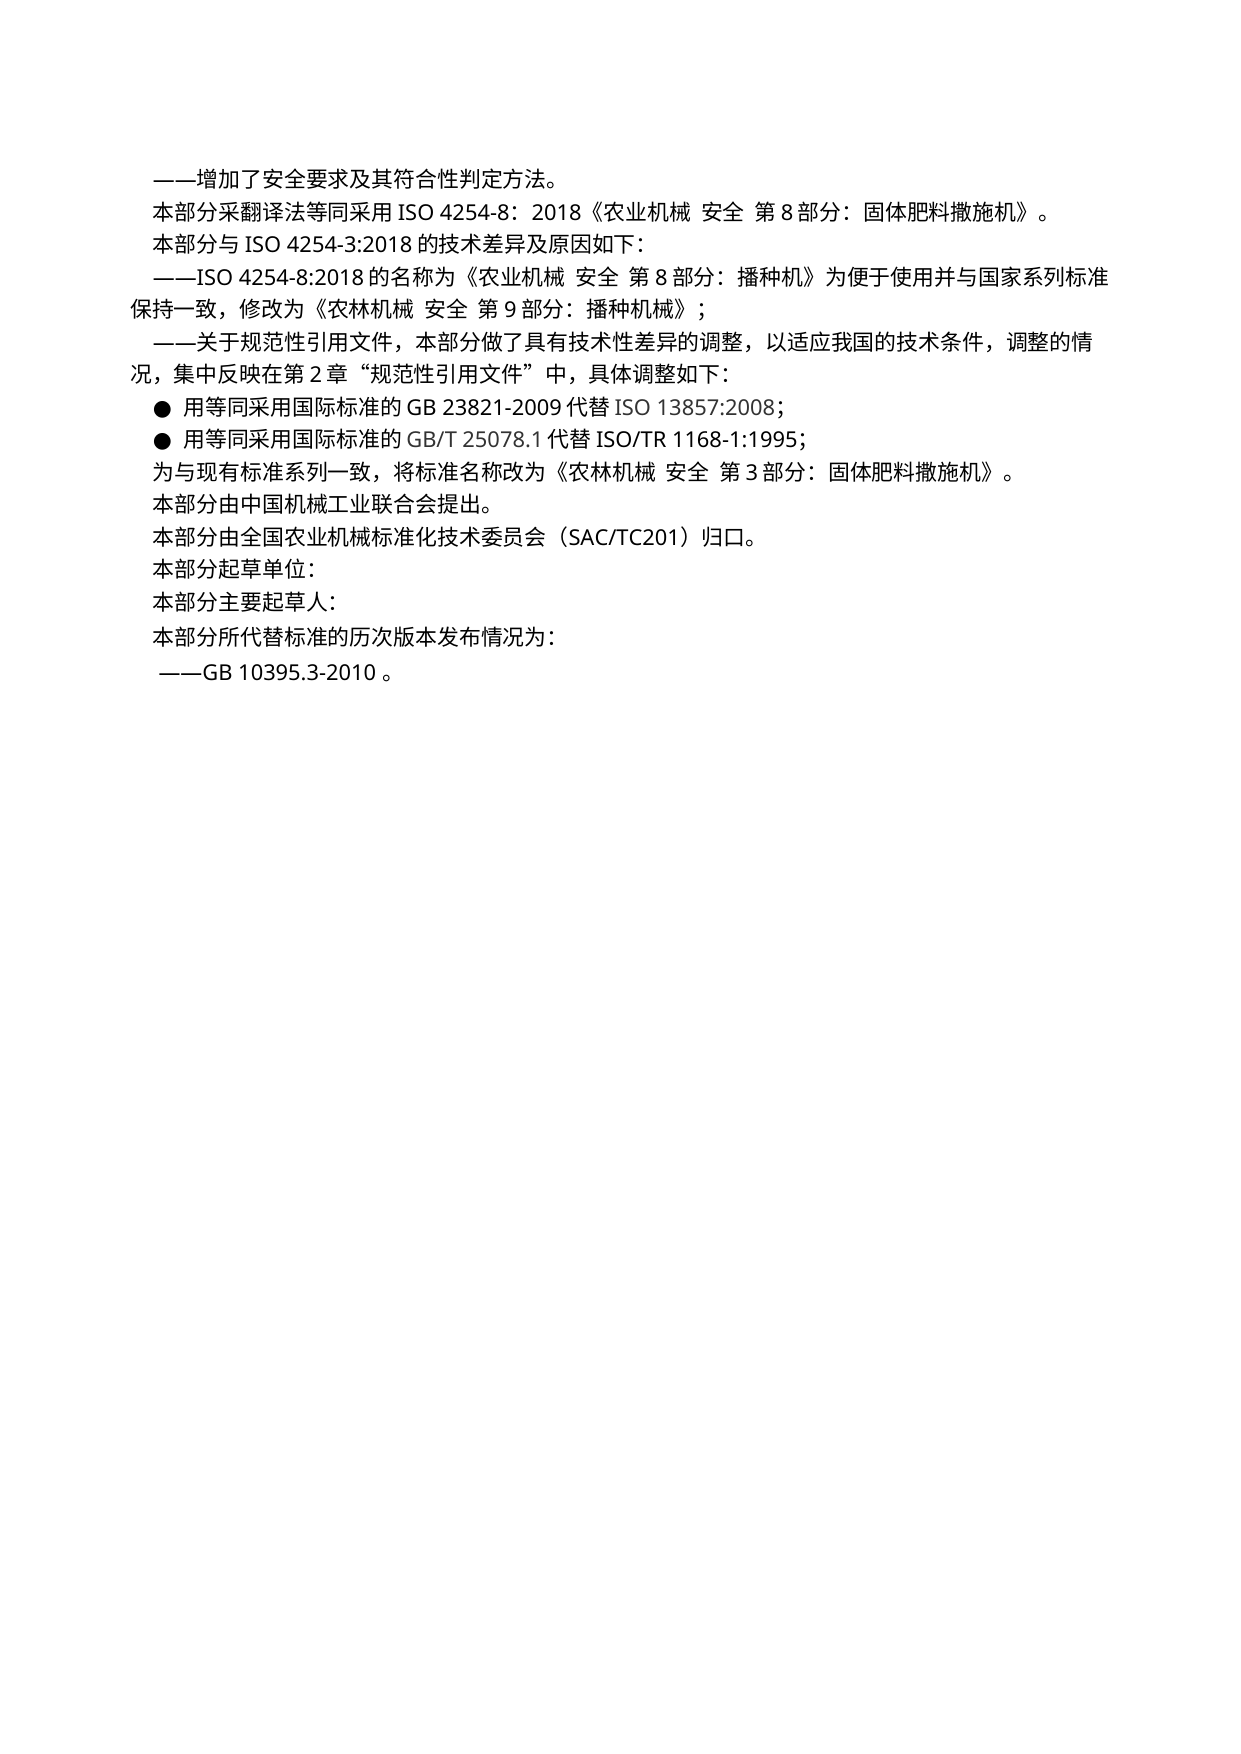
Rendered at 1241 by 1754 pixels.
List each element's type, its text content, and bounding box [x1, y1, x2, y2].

text 本部分由中国机械工业联合会提出。 [130, 487, 1110, 519]
text ● 用等同采用国际标准的GB 23821-2009代替ISO 13857:2008； [130, 389, 1110, 422]
text ——ISO 4254-8:2018的名称为《农业机械 安全 第8部分：播种机》为便于使用并与国家系列标准保持一致，修改为《农林机械 安全 第9部分：播种机械》； [130, 259, 1110, 324]
text ——增加了安全要求及其符合性判定方法。 [130, 162, 1110, 194]
text 本部分主要起草人： [130, 584, 1110, 617]
text ● 用等同采用国际标准的GB/T 25078.1代替ISO/TR 1168-1:1995； [130, 422, 1110, 454]
text ——GB 10395.3-2010 。 [130, 652, 1110, 688]
text 本部分起草单位： [130, 552, 1110, 584]
text 本部分所代替标准的历次版本发布情况为： [130, 617, 1110, 652]
text ——关于规范性引用文件，本部分做了具有技术性差异的调整，以适应我国的技术条件，调整的情况，集中反映在第2章“规范性引用文件”中，具体调整如下： [130, 324, 1110, 389]
text 为与现有标准系列一致，将标准名称改为《农林机械 安全 第3部分：固体肥料撒施机》。 [130, 454, 1110, 487]
text 本部分采翻译法等同采用ISO 4254-8：2018《农业机械 安全 第8部分：固体肥料撒施机》。 [130, 194, 1110, 227]
text 本部分由全国农业机械标准化技术委员会（SAC/TC201）归口。 [130, 519, 1110, 552]
text 本部分与ISO 4254-3:2018的技术差异及原因如下： [130, 227, 1110, 259]
